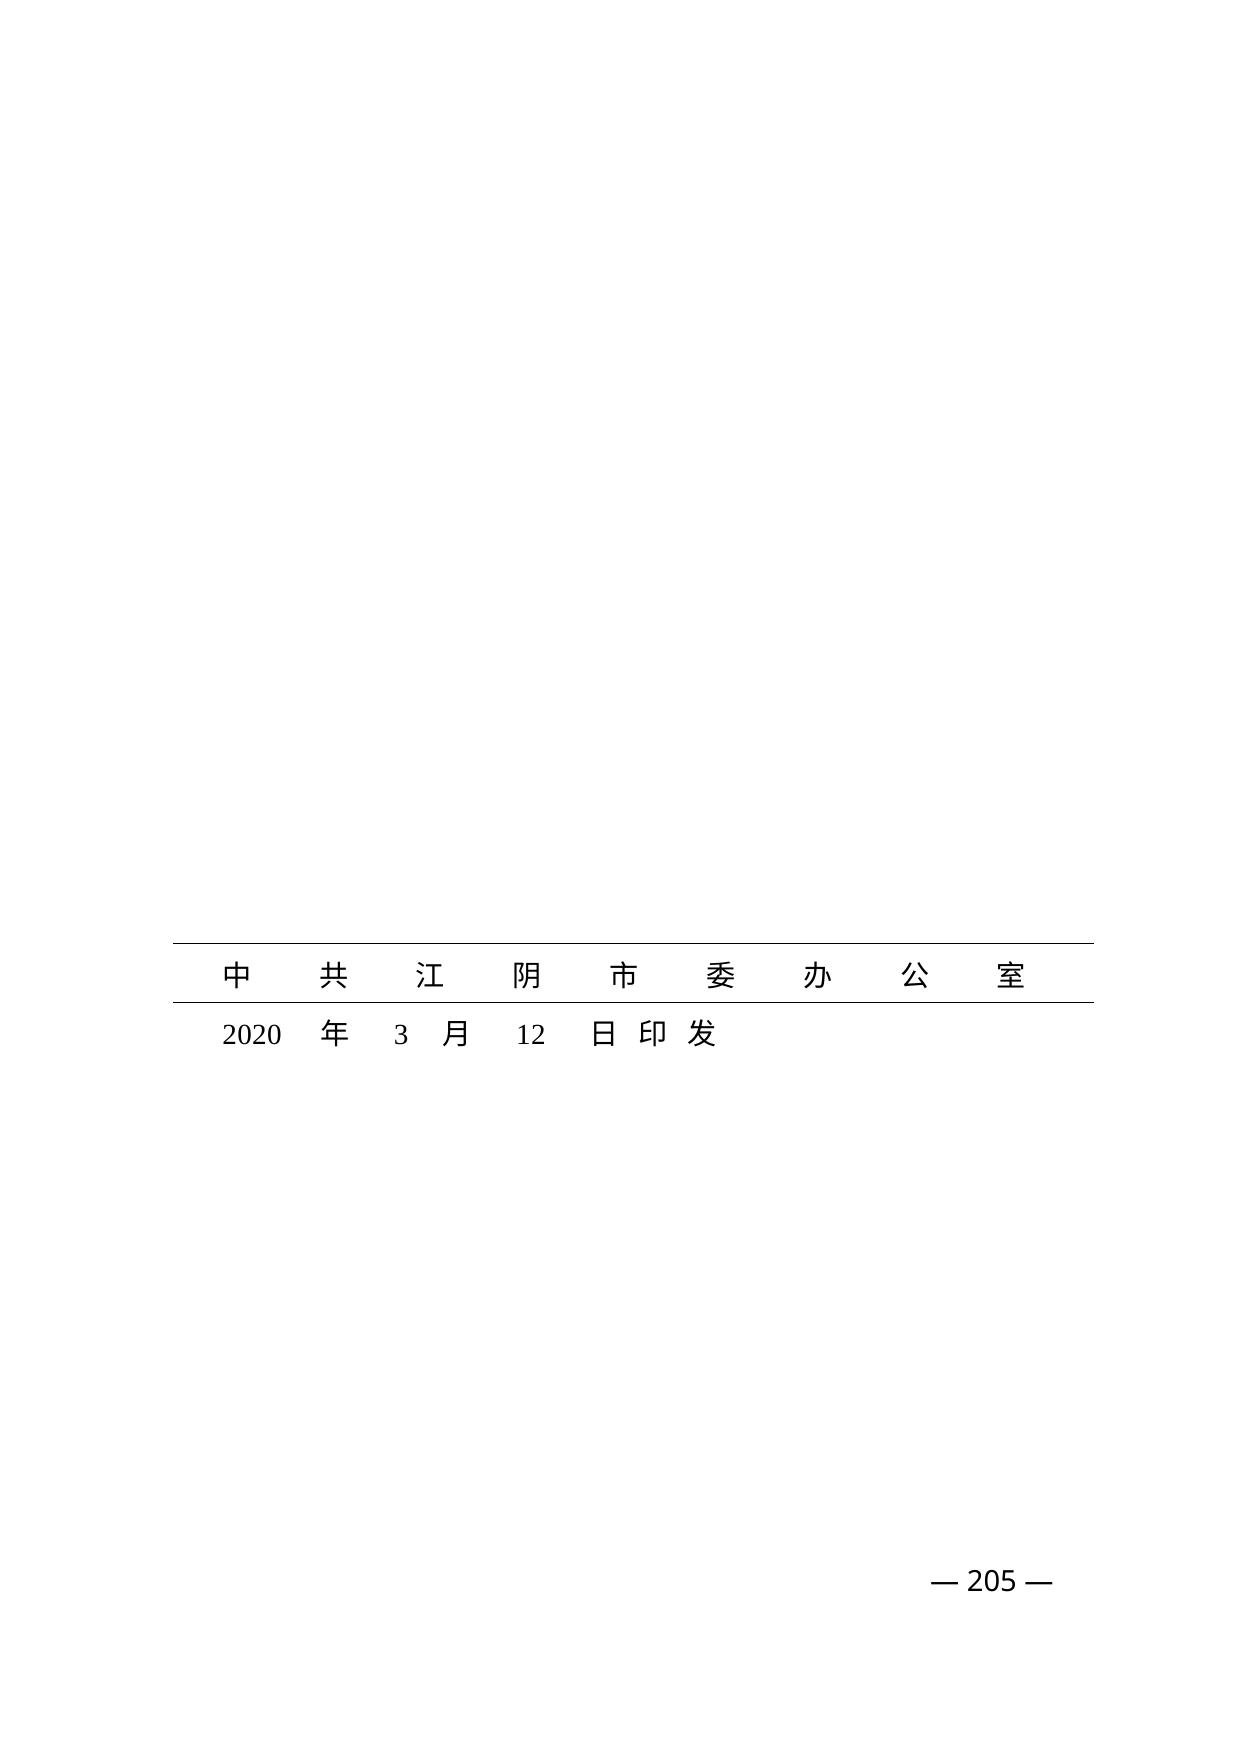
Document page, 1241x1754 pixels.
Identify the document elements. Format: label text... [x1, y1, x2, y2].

text 中共江阴市委办公室 2020年3月12日印发 [206, 1003, 1046, 1064]
text 中共江阴市委办公室 2020年3月12日印发 [206, 944, 1046, 1002]
